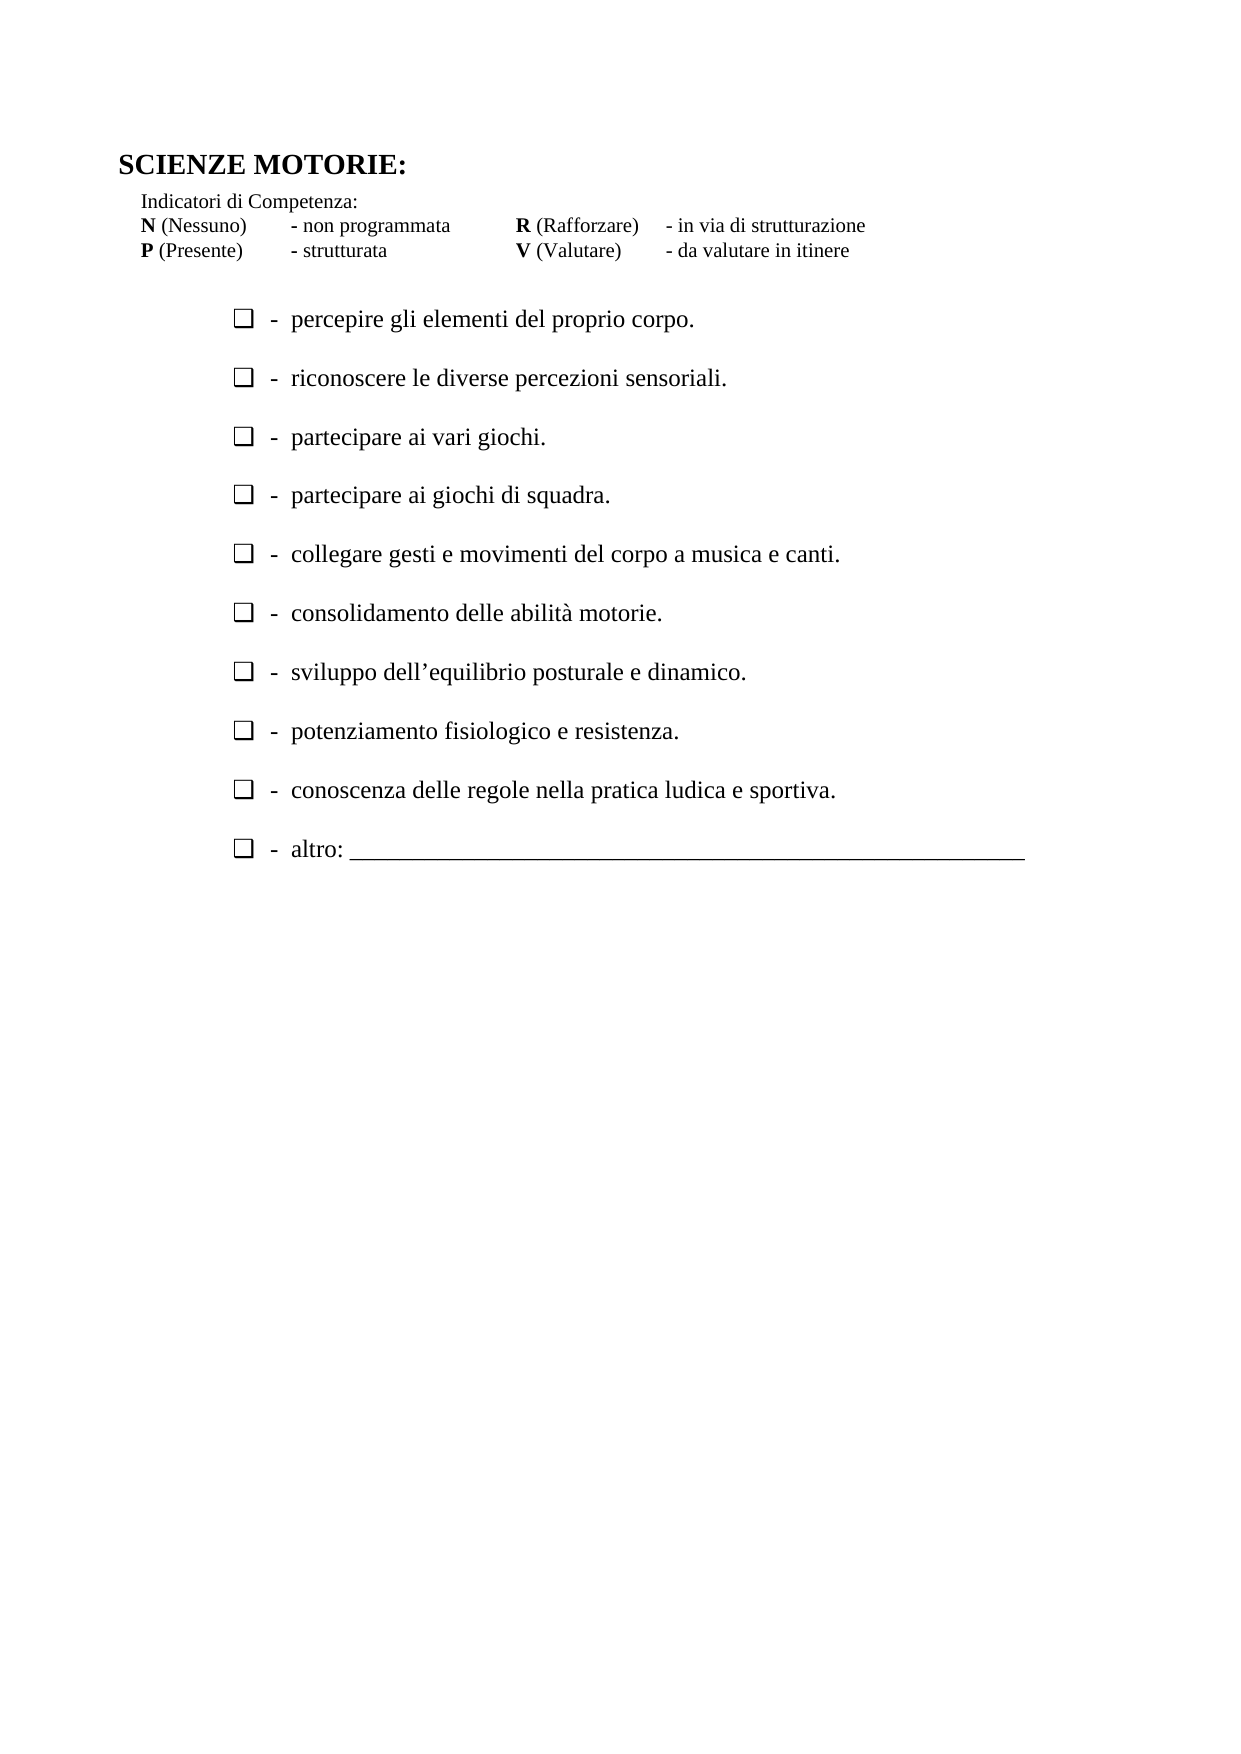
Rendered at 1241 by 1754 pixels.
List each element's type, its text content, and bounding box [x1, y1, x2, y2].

list - collegare gesti e movimenti del corpo a musica e canti. [232, 526, 1122, 577]
list - partecipare ai vari giochi. [232, 408, 1122, 459]
list - percepire gli elementi del proprio corpo. [232, 290, 1122, 342]
list - altro: ______________________________________________________ [232, 820, 1122, 871]
table_cell P (Presente) - strutturata V (Valutare) - da valutare in itinere [129, 238, 1107, 262]
list - sviluppo dell’equilibrio posturale e dinamico. [232, 643, 1122, 695]
list - potenziamento fisiologico e resistenza. [232, 702, 1122, 753]
table_header Indicatori di Competenza: [129, 189, 1107, 213]
list - conoscenza delle regole nella pratica ludica e sportiva. [232, 761, 1122, 812]
subtitle SCIENZE MOTORIE: [118, 147, 1122, 181]
table_cell N (Nessuno) - non programmata R (Rafforzare) - in via di strutturazione [129, 214, 1107, 237]
list - partecipare ai giochi di squadra. [232, 467, 1122, 518]
list - riconoscere le diverse percezioni sensoriali. [232, 349, 1122, 400]
list - consolidamento delle abilità motorie. [232, 584, 1122, 636]
